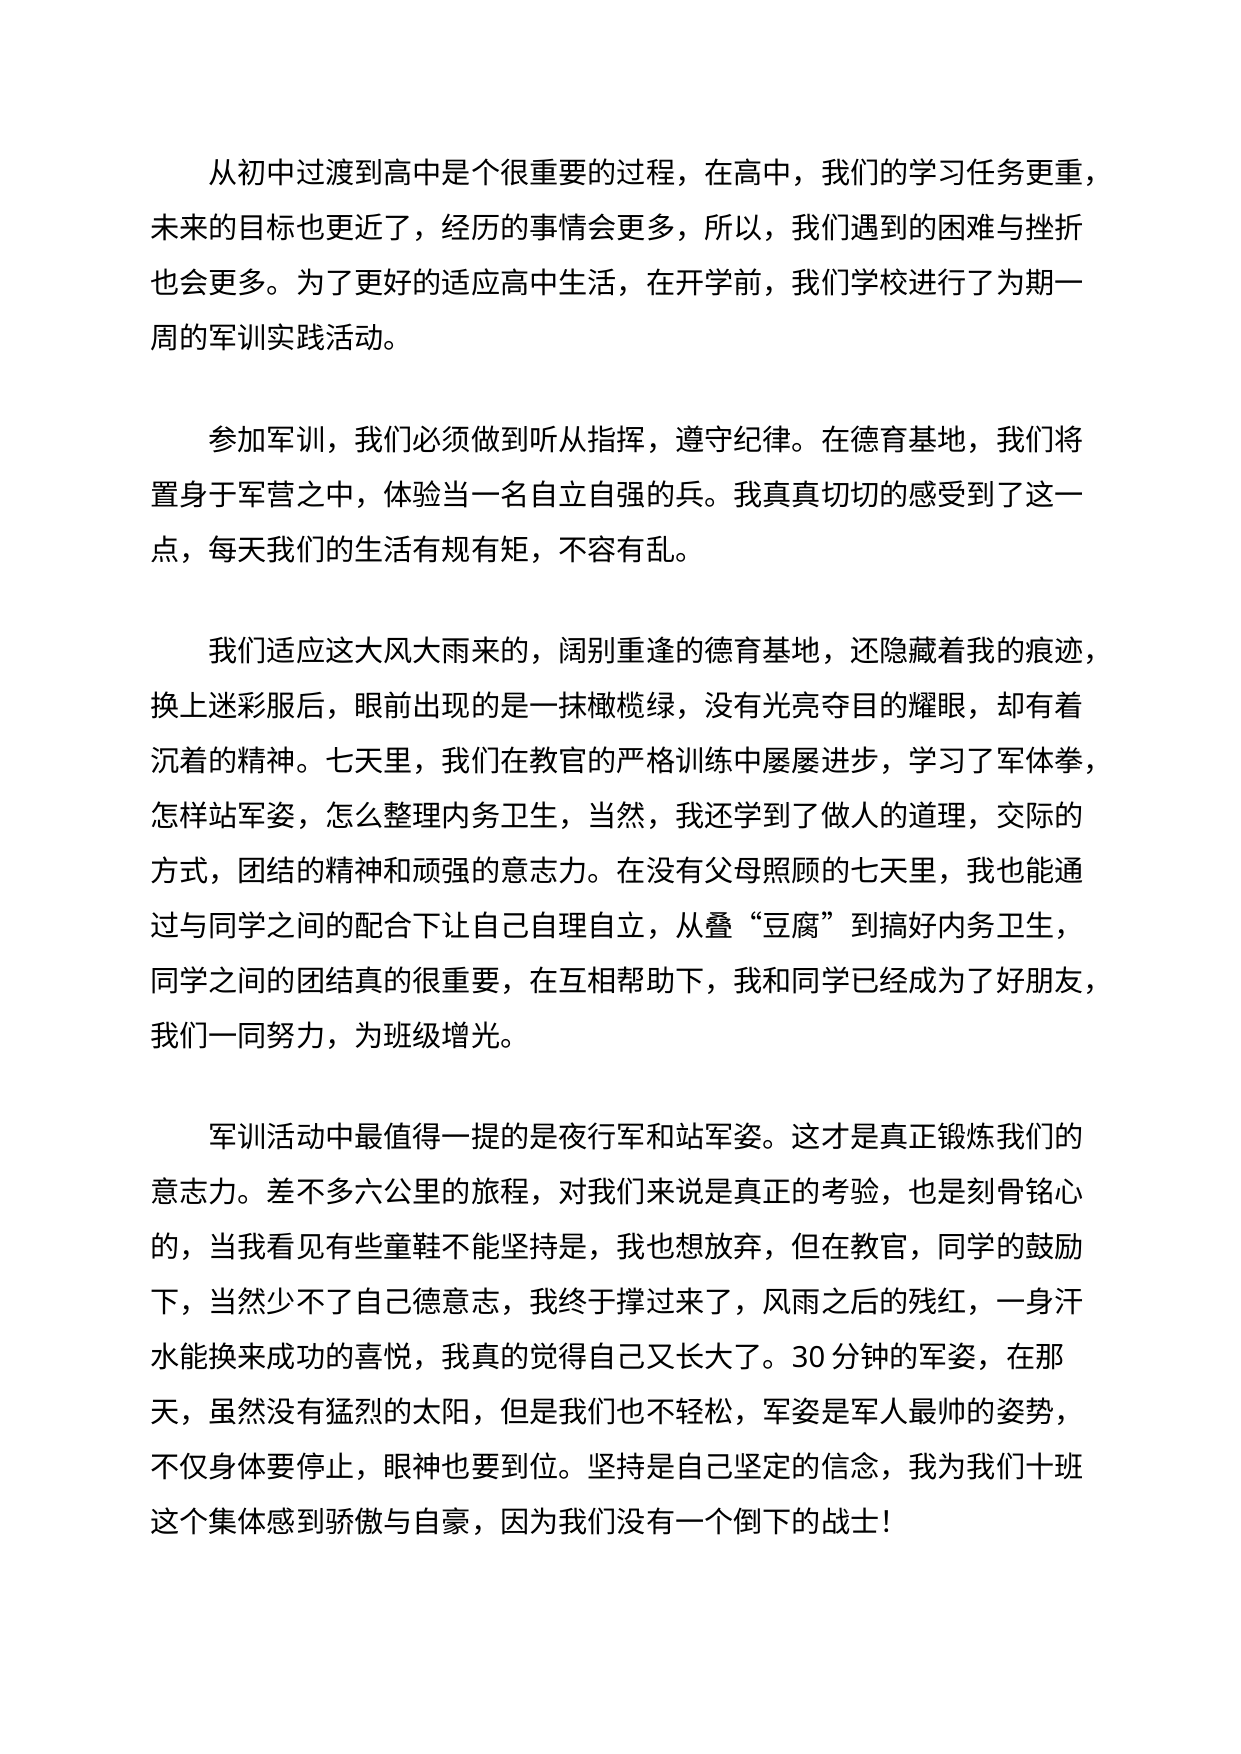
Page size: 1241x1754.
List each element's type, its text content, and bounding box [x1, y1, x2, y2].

text 我们适应这大风大雨来的，阔别重逢的德育基地，还隐藏着我的痕迹，换上迷彩服后，眼前出现的是一抹橄榄绿，没有光亮夺目的耀眼，却有着沉着的精神。七天里，我们在教官的严格训练中屡屡进步，学习了军体拳，怎样站军姿，怎么整理内务卫生，当然，我还学到了做人的道理，交际的方式，团结的精神和顽强的意志力。在没有父母照顾的七天里，我也能通过与同学之间的配合下让自己自理自立，从叠“豆腐”到搞好内务卫生，同学之间的团结真的很重要，在互相帮助下，我和同学已经成为了好朋友，我们一同努力，为班级增光。 [150, 628, 1090, 1054]
text 参加军训，我们必须做到听从指挥，遵守纪律。在德育基地，我们将置身于军营之中，体验当一名自立自强的兵。我真真切切的感受到了这一点，每天我们的生活有规有矩，不容有乱。 [150, 416, 1090, 568]
text 军训活动中最值得一提的是夜行军和站军姿。这才是真正锻炼我们的意志力。差不多六公里的旅程，对我们来说是真正的考验，也是刻骨铭心的，当我看见有些童鞋不能坚持是，我也想放弃，但在教官，同学的鼓励下，当然少不了自己德意志，我终于撑过来了，风雨之后的残红，一身汗水能换来成功的喜悦，我真的觉得自己又长大了。30分钟的军姿，在那天，虽然没有猛烈的太阳，但是我们也不轻松，军姿是军人最帅的姿势，不仅身体要停止，眼神也要到位。坚持是自己坚定的信念，我为我们十班这个集体感到骄傲与自豪，因为我们没有一个倒下的战士！ [150, 1114, 1090, 1541]
text 从初中过渡到高中是个很重要的过程，在高中，我们的学习任务更重，未来的目标也更近了，经历的事情会更多，所以，我们遇到的困难与挫折也会更多。为了更好的适应高中生活，在开学前，我们学校进行了为期一周的军训实践活动。 [150, 150, 1090, 357]
